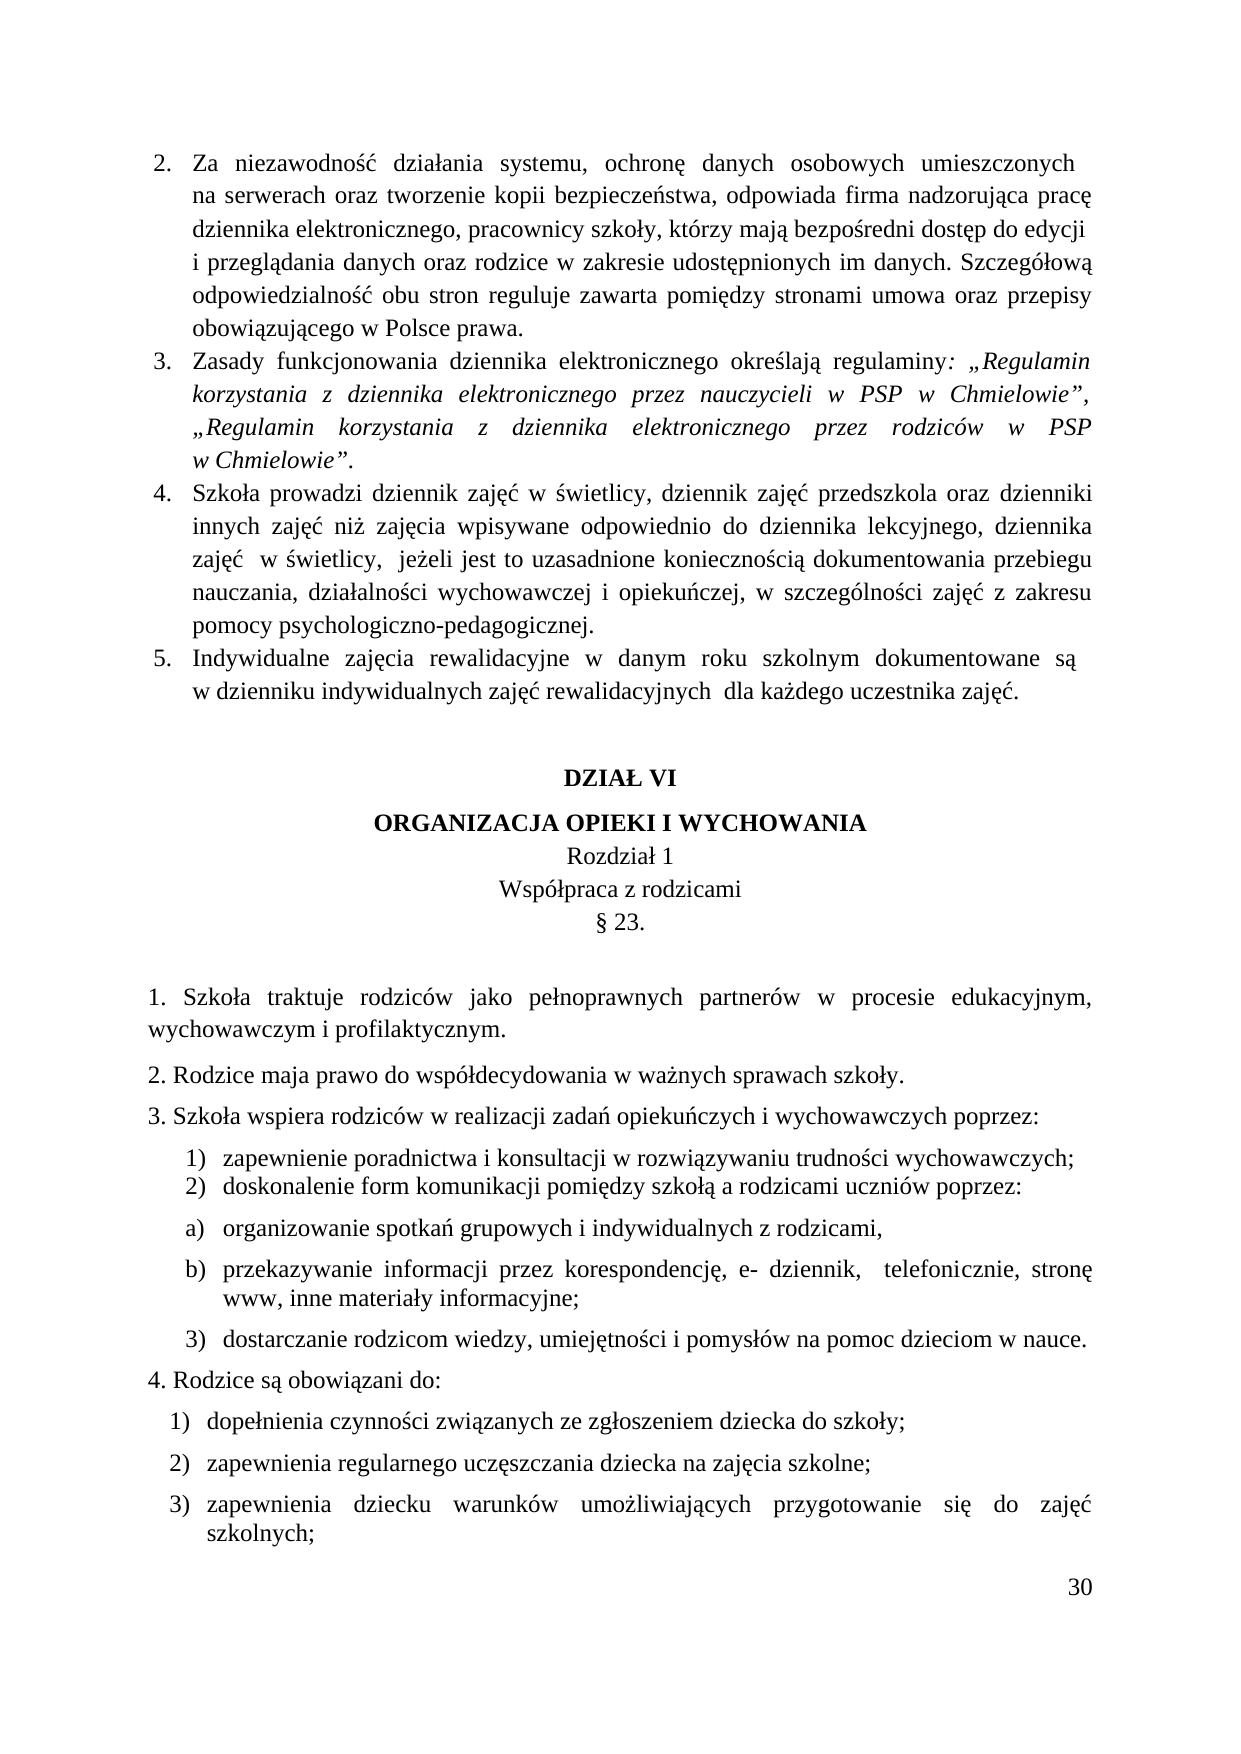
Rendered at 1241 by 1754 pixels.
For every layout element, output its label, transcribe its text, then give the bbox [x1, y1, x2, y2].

list dostarczanie rodzicom wiedzy, umiejętności i pomysłów na pomoc dzieciom w nauce. [185, 1324, 1093, 1353]
text DZIAŁ VI [148, 763, 1093, 791]
list zapewnienia regularnego uczęszczania dziecka na zajęcia szkolne; [169, 1448, 1093, 1476]
text ORGANIZACJA OPIEKI I WYCHOWANIA [148, 808, 1093, 837]
text 1. Szkoła traktuje rodziców jako pełnoprawnych partnerów w procesie edukacyjnym, wychowawczym i profilaktycznym. [148, 982, 1093, 1043]
list organizowanie spotkań grupowych i indywidualnych z rodzicami, [185, 1213, 1093, 1241]
list przekazywanie informacji przez korespondencję, e- dziennik, telefonicznie, stronę www, inne materiały informacyjne; [185, 1254, 1093, 1311]
text Rozdział 1 [148, 841, 1093, 870]
list zapewnienia dziecku warunków umożliwiających przygotowanie się do zajęć szkolnych; [169, 1489, 1093, 1546]
text 3. Szkoła wspiera rodziców w realizacji zadań opiekuńczych i wychowawczych poprzez: [148, 1101, 1093, 1130]
text 4. Rodzice są obowiązani do: [148, 1365, 1093, 1394]
text 2. Rodzice maja prawo do współdecydowania w ważnych sprawach szkoły. [148, 1060, 1093, 1089]
list dopełnienia czynności związanych ze zgłoszeniem dziecka do szkoły; [169, 1406, 1093, 1435]
list zapewnienie poradnictwa i konsultacji w rozwiązywaniu trudności wychowawczych; [185, 1143, 1093, 1171]
list Szkoła prowadzi dziennik zajęć w świetlicy, dziennik zajęć przedszkola oraz dzienniki innych zajęć niż zajęcia wpisywane odpowiednio do dziennika lekcyjnego, dziennika zajęć w świetlicy, jeżeli jest to uzasadnione koniecznością dokumentowania przebiegu nauczania, działalności wychowawczej i opiekuńczej, w szczególności zajęć z zakresu pomocy psychologiczno-pedagogicznej. [162, 478, 1093, 639]
list Indywidualne zajęcia rewalidacyjne w danym roku szkolnym dokumentowane są w dzienniku indywidualnych zajęć rewalidacyjnych dla każdego uczestnika zajęć. [162, 643, 1093, 705]
list Zasady funkcjonowania dziennika elektronicznego określają regulaminy: „Regulamin korzystania z dziennika elektronicznego przez nauczycieli w PSP w Chmielowie”, „Regulamin korzystania z dziennika elektronicznego przez rodziców w PSP w Chmielowie”. [162, 346, 1093, 473]
text § 23. [148, 907, 1093, 936]
list doskonalenie form komunikacji pomiędzy szkołą a rodzicami uczniów poprzez: [185, 1171, 1093, 1200]
list Za niezawodność działania systemu, ochronę danych osobowych umieszczonych na serwerach oraz tworzenie kopii bezpieczeństwa, odpowiada firma nadzorująca pracę dziennika elektronicznego, pracownicy szkoły, którzy mają bezpośredni dostęp do edycji i przeglądania danych oraz rodzice w zakresie udostępnionych im danych. Szczegółową odpowiedzialność obu stron reguluje zawarta pomiędzy stronami umowa oraz przepisy obowiązującego w Polsce prawa. [162, 148, 1093, 341]
text Współpraca z rodzicami [148, 874, 1093, 903]
